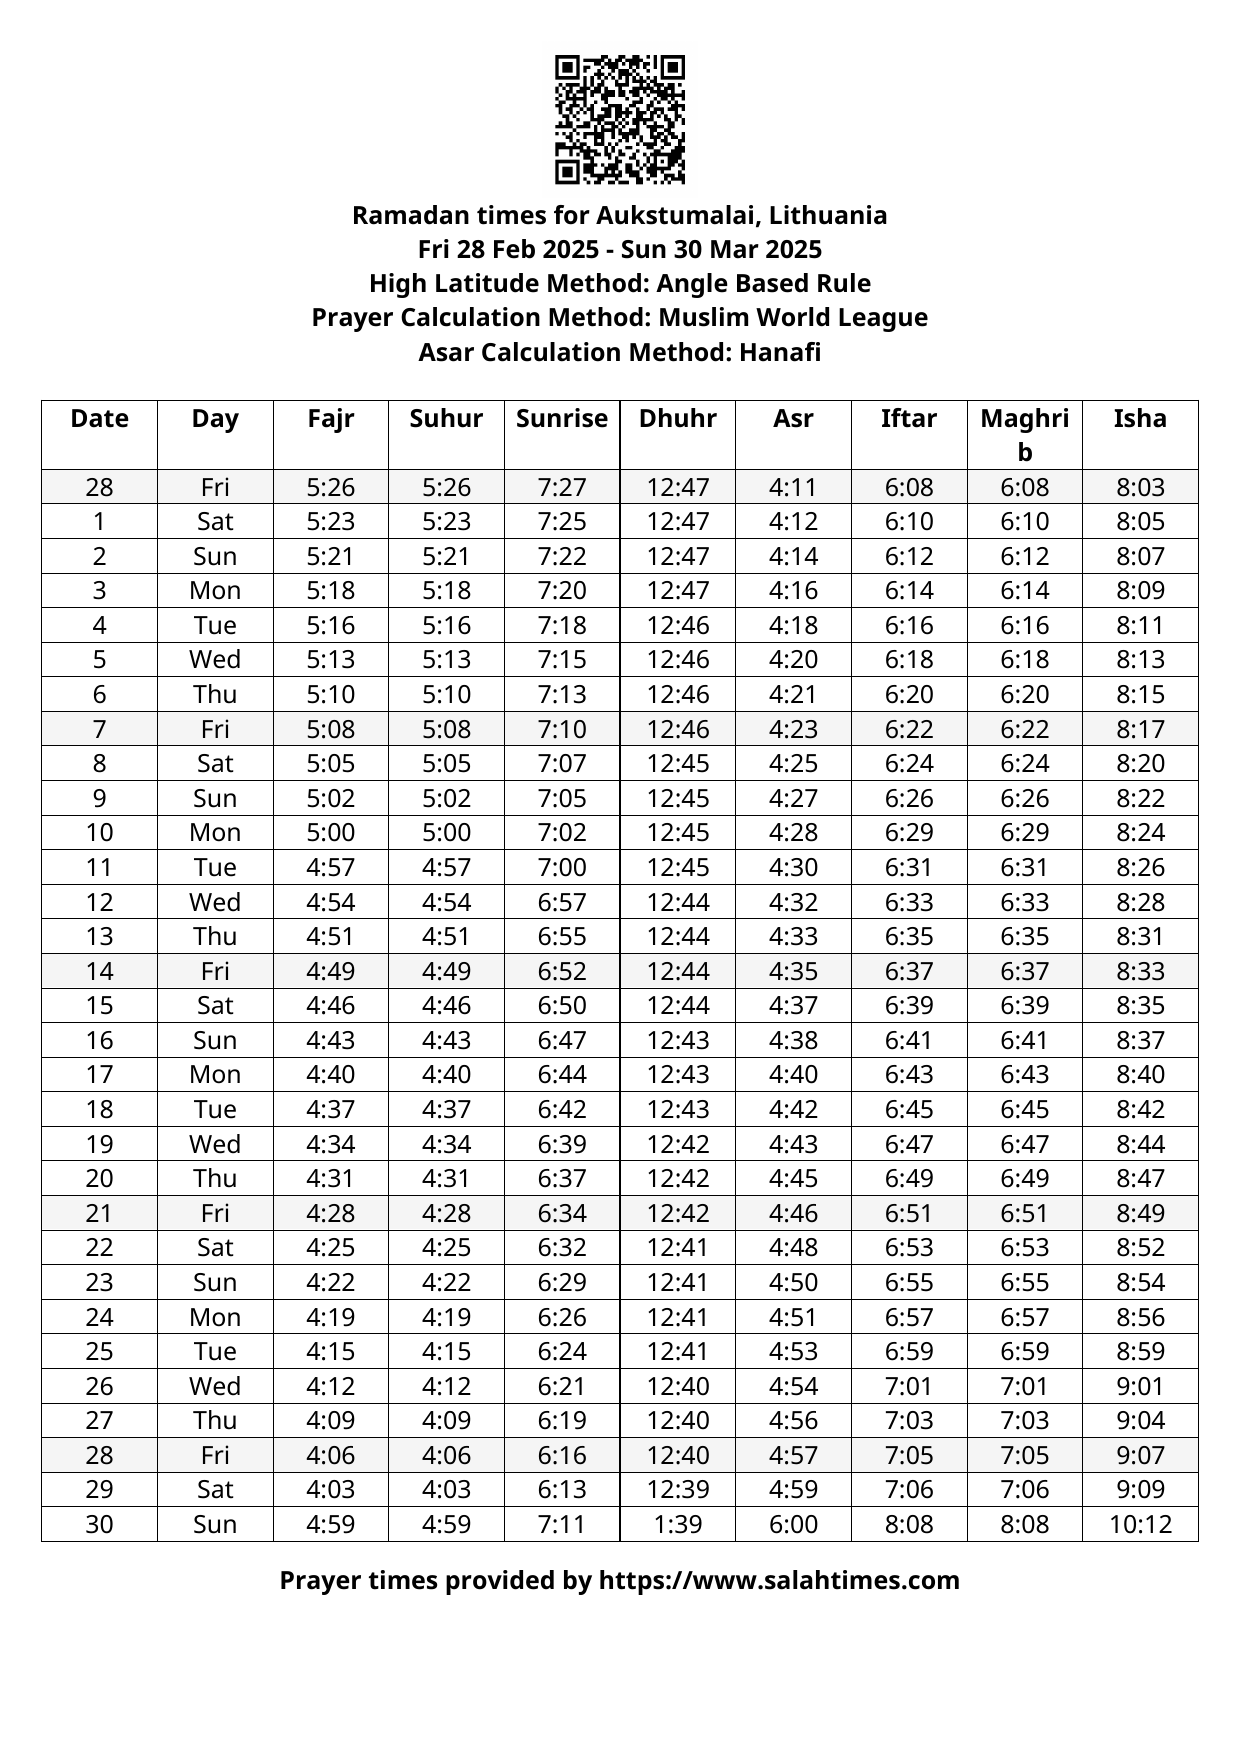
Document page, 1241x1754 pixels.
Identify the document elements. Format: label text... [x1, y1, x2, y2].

table_cell 4:22 [389, 1265, 504, 1299]
table_cell 8:24 [1083, 816, 1198, 849]
table_cell 5:21 [274, 539, 388, 572]
table_cell 12:42 [621, 1161, 735, 1195]
table_cell Tue [158, 1092, 273, 1126]
table_cell 8:40 [1083, 1058, 1198, 1091]
table_cell 5:13 [274, 643, 388, 676]
table_cell 7:06 [968, 1473, 1082, 1506]
table_cell Sun [158, 1023, 273, 1057]
text Prayer Calculation Method: Muslim World League [42, 300, 1198, 334]
text Fri 28 Feb 2025 - Sun 30 Mar 2025 [42, 232, 1198, 266]
table_cell 7:05 [852, 1438, 967, 1472]
table_cell 4:19 [389, 1300, 504, 1333]
table_cell 6:08 [852, 470, 967, 503]
table_cell 4:51 [274, 919, 388, 953]
table_cell 27 [42, 1404, 157, 1437]
table_cell 4:03 [274, 1473, 388, 1506]
table_cell 6:44 [505, 1058, 619, 1091]
table_cell 6:16 [968, 608, 1082, 642]
table_cell 12:44 [621, 989, 735, 1022]
table_cell 4:30 [736, 850, 851, 884]
table_cell 8:56 [1083, 1300, 1198, 1333]
table_cell 4:49 [274, 954, 388, 987]
table_cell 4:27 [736, 781, 851, 814]
table_cell Mon [158, 1058, 273, 1091]
table_cell 6:16 [852, 608, 967, 642]
table_cell 5:16 [389, 608, 504, 642]
table_cell 6:34 [505, 1196, 619, 1229]
table_cell 4:31 [274, 1161, 388, 1195]
table_cell 6 [42, 677, 157, 711]
table_cell 5:18 [274, 574, 388, 607]
table_cell 8:52 [1083, 1231, 1198, 1264]
table_cell 5:02 [389, 781, 504, 814]
table_cell 4:57 [736, 1438, 851, 1472]
table_cell 4:12 [274, 1369, 388, 1402]
table_cell 4:28 [736, 816, 851, 849]
table_cell 6:50 [505, 989, 619, 1022]
table_cell 8:03 [1083, 470, 1198, 503]
table_cell 7:03 [852, 1404, 967, 1437]
table_cell 7:05 [968, 1438, 1082, 1472]
table_cell Sun [158, 781, 273, 814]
table_cell 25 [42, 1334, 157, 1368]
table_cell 6:24 [852, 746, 967, 780]
table_cell 4:18 [736, 608, 851, 642]
table_cell 12:43 [621, 1058, 735, 1091]
table_cell 6:29 [968, 816, 1082, 849]
table_cell 8:28 [1083, 885, 1198, 918]
table_cell Tue [158, 1334, 273, 1368]
table_header Iftar [852, 401, 967, 469]
table_cell 7:11 [505, 1507, 619, 1541]
table_cell 4:43 [736, 1127, 851, 1160]
table_cell 19 [42, 1127, 157, 1160]
table_cell 4:53 [736, 1334, 851, 1368]
table_cell 6:35 [968, 919, 1082, 953]
table_cell 8:15 [1083, 677, 1198, 711]
table_cell 2 [42, 539, 157, 572]
table_cell 6:57 [505, 885, 619, 918]
table_cell Fri [158, 1196, 273, 1229]
table_cell 6:26 [968, 781, 1082, 814]
table_cell 6:20 [852, 677, 967, 711]
table_header Dhuhr [621, 401, 735, 469]
table_cell 4:20 [736, 643, 851, 676]
table_cell 5:08 [389, 712, 504, 745]
table_cell Fri [158, 712, 273, 745]
table_cell 8:20 [1083, 746, 1198, 780]
table_cell 9 [42, 781, 157, 814]
table_cell 7:15 [505, 643, 619, 676]
table_cell 4:51 [736, 1300, 851, 1333]
table_cell 6:31 [968, 850, 1082, 884]
table_cell 12:46 [621, 608, 735, 642]
table_cell 9:04 [1083, 1404, 1198, 1437]
table_cell 12:41 [621, 1300, 735, 1333]
text Ramadan times for Aukstumalai, Lithuania [42, 198, 1198, 232]
table_header Day [158, 401, 273, 469]
table_cell 6:51 [852, 1196, 967, 1229]
table_cell Fri [158, 470, 273, 503]
table_cell 6:18 [968, 643, 1082, 676]
table_cell Wed [158, 885, 273, 918]
text High Latitude Method: Angle Based Rule [42, 266, 1198, 300]
table_cell 6:21 [505, 1369, 619, 1402]
table_cell 4:59 [274, 1507, 388, 1541]
table_cell 6:51 [968, 1196, 1082, 1229]
table_cell 8:11 [1083, 608, 1198, 642]
table_cell 7:07 [505, 746, 619, 780]
table_cell 8:05 [1083, 504, 1198, 538]
table_cell 7:02 [505, 816, 619, 849]
table_cell 8:49 [1083, 1196, 1198, 1229]
table_cell 4:19 [274, 1300, 388, 1333]
table_cell 4:28 [274, 1196, 388, 1229]
table_cell 6:47 [505, 1023, 619, 1057]
table_cell 4:51 [389, 919, 504, 953]
table_cell 29 [42, 1473, 157, 1506]
table_cell Fri [158, 1438, 273, 1472]
table_header Date [42, 401, 157, 469]
table_cell 4:37 [736, 989, 851, 1022]
table_cell 18 [42, 1092, 157, 1126]
table_cell 6:29 [852, 816, 967, 849]
table_cell 5:18 [389, 574, 504, 607]
table_cell 6:43 [852, 1058, 967, 1091]
table_cell 30 [42, 1507, 157, 1541]
table_cell 4:09 [389, 1404, 504, 1437]
table_cell 28 [42, 1438, 157, 1472]
table_cell 6:47 [852, 1127, 967, 1160]
table_cell Sat [158, 1473, 273, 1506]
table_cell 8:08 [852, 1507, 967, 1541]
table_cell 8:33 [1083, 954, 1198, 987]
table_cell 12:41 [621, 1334, 735, 1368]
table_cell 12:47 [621, 539, 735, 572]
table_cell Thu [158, 677, 273, 711]
table_cell 12:45 [621, 781, 735, 814]
table_cell 4:38 [736, 1023, 851, 1057]
table_cell 12:44 [621, 885, 735, 918]
table_cell 7:05 [505, 781, 619, 814]
table_cell 6:10 [968, 504, 1082, 538]
table_header Maghrib [968, 401, 1082, 469]
table_cell 6:39 [852, 989, 967, 1022]
table_cell 6:37 [968, 954, 1082, 987]
table_cell 6:37 [505, 1161, 619, 1195]
table_cell 6:59 [968, 1334, 1082, 1368]
table_cell 1:39 [621, 1507, 735, 1541]
table_cell 6:22 [968, 712, 1082, 745]
table_cell 6:12 [852, 539, 967, 572]
table_cell 5:00 [274, 816, 388, 849]
table_cell 4:34 [389, 1127, 504, 1160]
table_cell 5:02 [274, 781, 388, 814]
table_cell 12:44 [621, 954, 735, 987]
table_cell Wed [158, 643, 273, 676]
table_cell 4:59 [389, 1507, 504, 1541]
table_cell Sat [158, 1231, 273, 1264]
table_header Sunrise [505, 401, 619, 469]
table_cell 8:13 [1083, 643, 1198, 676]
table_cell 8:37 [1083, 1023, 1198, 1057]
table_cell 23 [42, 1265, 157, 1299]
table_cell 6:43 [968, 1058, 1082, 1091]
table_cell 12:47 [621, 470, 735, 503]
table_cell 6:24 [505, 1334, 619, 1368]
table_cell Sat [158, 504, 273, 538]
table_cell 5:05 [274, 746, 388, 780]
table_cell 3 [42, 574, 157, 607]
table_cell 13 [42, 919, 157, 953]
table_cell 12:46 [621, 643, 735, 676]
table_cell 4:49 [389, 954, 504, 987]
table_cell 7:01 [852, 1369, 967, 1402]
table_cell 4 [42, 608, 157, 642]
table_cell 12:40 [621, 1404, 735, 1437]
table_cell 8:07 [1083, 539, 1198, 572]
table_cell 4:25 [274, 1231, 388, 1264]
table_cell 12:42 [621, 1196, 735, 1229]
table_cell 12:47 [621, 574, 735, 607]
table_cell Mon [158, 1300, 273, 1333]
table_cell 4:09 [274, 1404, 388, 1437]
table_cell 4:46 [389, 989, 504, 1022]
table_cell 4:57 [274, 850, 388, 884]
table_cell 4:54 [389, 885, 504, 918]
table_cell Sat [158, 989, 273, 1022]
table_cell 12:46 [621, 712, 735, 745]
table_cell Wed [158, 1369, 273, 1402]
table_cell 4:46 [736, 1196, 851, 1229]
table_cell 12:47 [621, 504, 735, 538]
table_cell 4:11 [736, 470, 851, 503]
table_cell 24 [42, 1300, 157, 1333]
table_cell 4:25 [389, 1231, 504, 1264]
table_cell 6:41 [852, 1023, 967, 1057]
table_cell 6:42 [505, 1092, 619, 1126]
table_cell 6:39 [505, 1127, 619, 1160]
table_cell 12:41 [621, 1265, 735, 1299]
table_cell 5:08 [274, 712, 388, 745]
table_cell 4:34 [274, 1127, 388, 1160]
table_cell 8 [42, 746, 157, 780]
table_cell 5:21 [389, 539, 504, 572]
table_cell 4:54 [274, 885, 388, 918]
table_cell 7:20 [505, 574, 619, 607]
table_cell 7:27 [505, 470, 619, 503]
table_cell 12:43 [621, 1092, 735, 1126]
table_cell 9:09 [1083, 1473, 1198, 1506]
table_cell 26 [42, 1369, 157, 1402]
table_cell 14 [42, 954, 157, 987]
table_cell 8:08 [968, 1507, 1082, 1541]
table_cell 10:12 [1083, 1507, 1198, 1541]
table_cell 6:53 [852, 1231, 967, 1264]
table_cell 12:41 [621, 1231, 735, 1264]
table_cell 6:33 [852, 885, 967, 918]
table_cell 6:26 [852, 781, 967, 814]
table_cell 7:13 [505, 677, 619, 711]
table_cell 12:40 [621, 1438, 735, 1472]
table_cell 4:59 [736, 1473, 851, 1506]
table_cell 8:22 [1083, 781, 1198, 814]
table_cell 4:32 [736, 885, 851, 918]
table_cell 4:40 [389, 1058, 504, 1091]
table_cell Sun [158, 1265, 273, 1299]
table_cell 5:05 [389, 746, 504, 780]
table_cell 4:15 [389, 1334, 504, 1368]
table_cell 28 [42, 470, 157, 503]
table_cell Sun [158, 539, 273, 572]
table_cell Tue [158, 850, 273, 884]
table_cell 6:32 [505, 1231, 619, 1264]
table_cell 4:33 [736, 919, 851, 953]
table_cell 6:53 [968, 1231, 1082, 1264]
table_cell 6:45 [852, 1092, 967, 1126]
table_cell 12:45 [621, 746, 735, 780]
table_cell 4:43 [274, 1023, 388, 1057]
table_cell Tue [158, 608, 273, 642]
table_cell 4:43 [389, 1023, 504, 1057]
table_cell 6:00 [736, 1507, 851, 1541]
table_cell 6:41 [968, 1023, 1082, 1057]
table_cell 8:59 [1083, 1334, 1198, 1368]
table_cell 4:37 [389, 1092, 504, 1126]
table_cell 12:43 [621, 1023, 735, 1057]
table_cell 7:01 [968, 1369, 1082, 1402]
table_cell Sat [158, 746, 273, 780]
table_cell 4:06 [389, 1438, 504, 1472]
table_cell Sun [158, 1507, 273, 1541]
table_cell 4:40 [736, 1058, 851, 1091]
table_cell Thu [158, 1404, 273, 1437]
table_cell 8:09 [1083, 574, 1198, 607]
table_cell 6:49 [852, 1161, 967, 1195]
table_cell 5:13 [389, 643, 504, 676]
table_cell 4:37 [274, 1092, 388, 1126]
table_cell 6:57 [968, 1300, 1082, 1333]
picture [542, 41, 699, 198]
table_cell 6:08 [968, 470, 1082, 503]
table_cell 4:22 [274, 1265, 388, 1299]
table_cell 4:06 [274, 1438, 388, 1472]
table_cell 4:12 [736, 504, 851, 538]
text Prayer times provided by https://www.salahtimes.com [42, 1563, 1198, 1597]
table_cell 12:46 [621, 677, 735, 711]
table_cell 4:35 [736, 954, 851, 987]
table_cell 6:49 [968, 1161, 1082, 1195]
table_cell 21 [42, 1196, 157, 1229]
table_cell Thu [158, 1161, 273, 1195]
table_cell 6:39 [968, 989, 1082, 1022]
table_cell Fri [158, 954, 273, 987]
table_cell 5:26 [274, 470, 388, 503]
table_cell 8:42 [1083, 1092, 1198, 1126]
table_cell 6:22 [852, 712, 967, 745]
table_cell 4:21 [736, 677, 851, 711]
table_cell 4:50 [736, 1265, 851, 1299]
table_cell 8:54 [1083, 1265, 1198, 1299]
table_cell 4:23 [736, 712, 851, 745]
table_cell 11 [42, 850, 157, 884]
table_cell 6:55 [852, 1265, 967, 1299]
table_cell 5:26 [389, 470, 504, 503]
table_cell 16 [42, 1023, 157, 1057]
table_cell 9:01 [1083, 1369, 1198, 1402]
table_cell 17 [42, 1058, 157, 1091]
table_cell 12:45 [621, 850, 735, 884]
table_cell 4:57 [389, 850, 504, 884]
table_cell 22 [42, 1231, 157, 1264]
table_cell 12:39 [621, 1473, 735, 1506]
table_cell 5:10 [274, 677, 388, 711]
table_cell 7:22 [505, 539, 619, 572]
table_cell 6:52 [505, 954, 619, 987]
table_cell 6:47 [968, 1127, 1082, 1160]
table_cell 4:03 [389, 1473, 504, 1506]
table_cell 12:44 [621, 919, 735, 953]
table_cell 10 [42, 816, 157, 849]
table_cell 8:17 [1083, 712, 1198, 745]
table_cell 6:29 [505, 1265, 619, 1299]
table_cell 8:44 [1083, 1127, 1198, 1160]
text Asar Calculation Method: Hanafi [42, 334, 1198, 368]
table_cell 5 [42, 643, 157, 676]
table_cell 7:18 [505, 608, 619, 642]
table_cell Mon [158, 816, 273, 849]
table_cell 6:35 [852, 919, 967, 953]
table_cell 4:28 [389, 1196, 504, 1229]
table_cell 4:25 [736, 746, 851, 780]
table_cell 7 [42, 712, 157, 745]
table_cell 6:55 [968, 1265, 1082, 1299]
table_cell 6:12 [968, 539, 1082, 572]
table_cell Thu [158, 919, 273, 953]
table_cell Wed [158, 1127, 273, 1160]
table_cell 6:14 [968, 574, 1082, 607]
table_cell 7:25 [505, 504, 619, 538]
table_cell 6:24 [968, 746, 1082, 780]
table_cell 4:31 [389, 1161, 504, 1195]
table_cell 12 [42, 885, 157, 918]
table_cell 6:57 [852, 1300, 967, 1333]
table_cell 6:13 [505, 1473, 619, 1506]
table_cell 6:33 [968, 885, 1082, 918]
table_cell 4:46 [274, 989, 388, 1022]
table_cell 5:16 [274, 608, 388, 642]
table_cell 4:56 [736, 1404, 851, 1437]
table_cell 8:35 [1083, 989, 1198, 1022]
table_cell 4:45 [736, 1161, 851, 1195]
table_cell 6:16 [505, 1438, 619, 1472]
table_header Suhur [389, 401, 504, 469]
table_cell 8:31 [1083, 919, 1198, 953]
table_cell 5:00 [389, 816, 504, 849]
table_cell 4:42 [736, 1092, 851, 1126]
table_cell Mon [158, 574, 273, 607]
table_cell 4:14 [736, 539, 851, 572]
table_cell 5:10 [389, 677, 504, 711]
table_cell 4:40 [274, 1058, 388, 1091]
table_cell 4:54 [736, 1369, 851, 1402]
table_cell 6:14 [852, 574, 967, 607]
table_cell 6:31 [852, 850, 967, 884]
table_cell 5:23 [389, 504, 504, 538]
table_cell 6:55 [505, 919, 619, 953]
table_cell 4:15 [274, 1334, 388, 1368]
table_cell 8:26 [1083, 850, 1198, 884]
table_cell 20 [42, 1161, 157, 1195]
table_cell 7:10 [505, 712, 619, 745]
table_cell 4:48 [736, 1231, 851, 1264]
table_cell 6:26 [505, 1300, 619, 1333]
table_cell 12:45 [621, 816, 735, 849]
table_cell 6:20 [968, 677, 1082, 711]
table_cell 12:40 [621, 1369, 735, 1402]
table_cell 12:42 [621, 1127, 735, 1160]
table_cell 1 [42, 504, 157, 538]
table_cell 4:12 [389, 1369, 504, 1402]
table_cell 6:37 [852, 954, 967, 987]
table_cell 8:47 [1083, 1161, 1198, 1195]
table_cell 6:45 [968, 1092, 1082, 1126]
table_cell 9:07 [1083, 1438, 1198, 1472]
table_cell 6:59 [852, 1334, 967, 1368]
table_cell 7:06 [852, 1473, 967, 1506]
table_header Isha [1083, 401, 1198, 469]
table_cell 6:10 [852, 504, 967, 538]
table_cell 6:19 [505, 1404, 619, 1437]
table_cell 6:18 [852, 643, 967, 676]
table_cell 7:00 [505, 850, 619, 884]
table_cell 15 [42, 989, 157, 1022]
table_header Fajr [274, 401, 388, 469]
table_cell 7:03 [968, 1404, 1082, 1437]
table_cell 5:23 [274, 504, 388, 538]
table_header Asr [736, 401, 851, 469]
table_cell 4:16 [736, 574, 851, 607]
